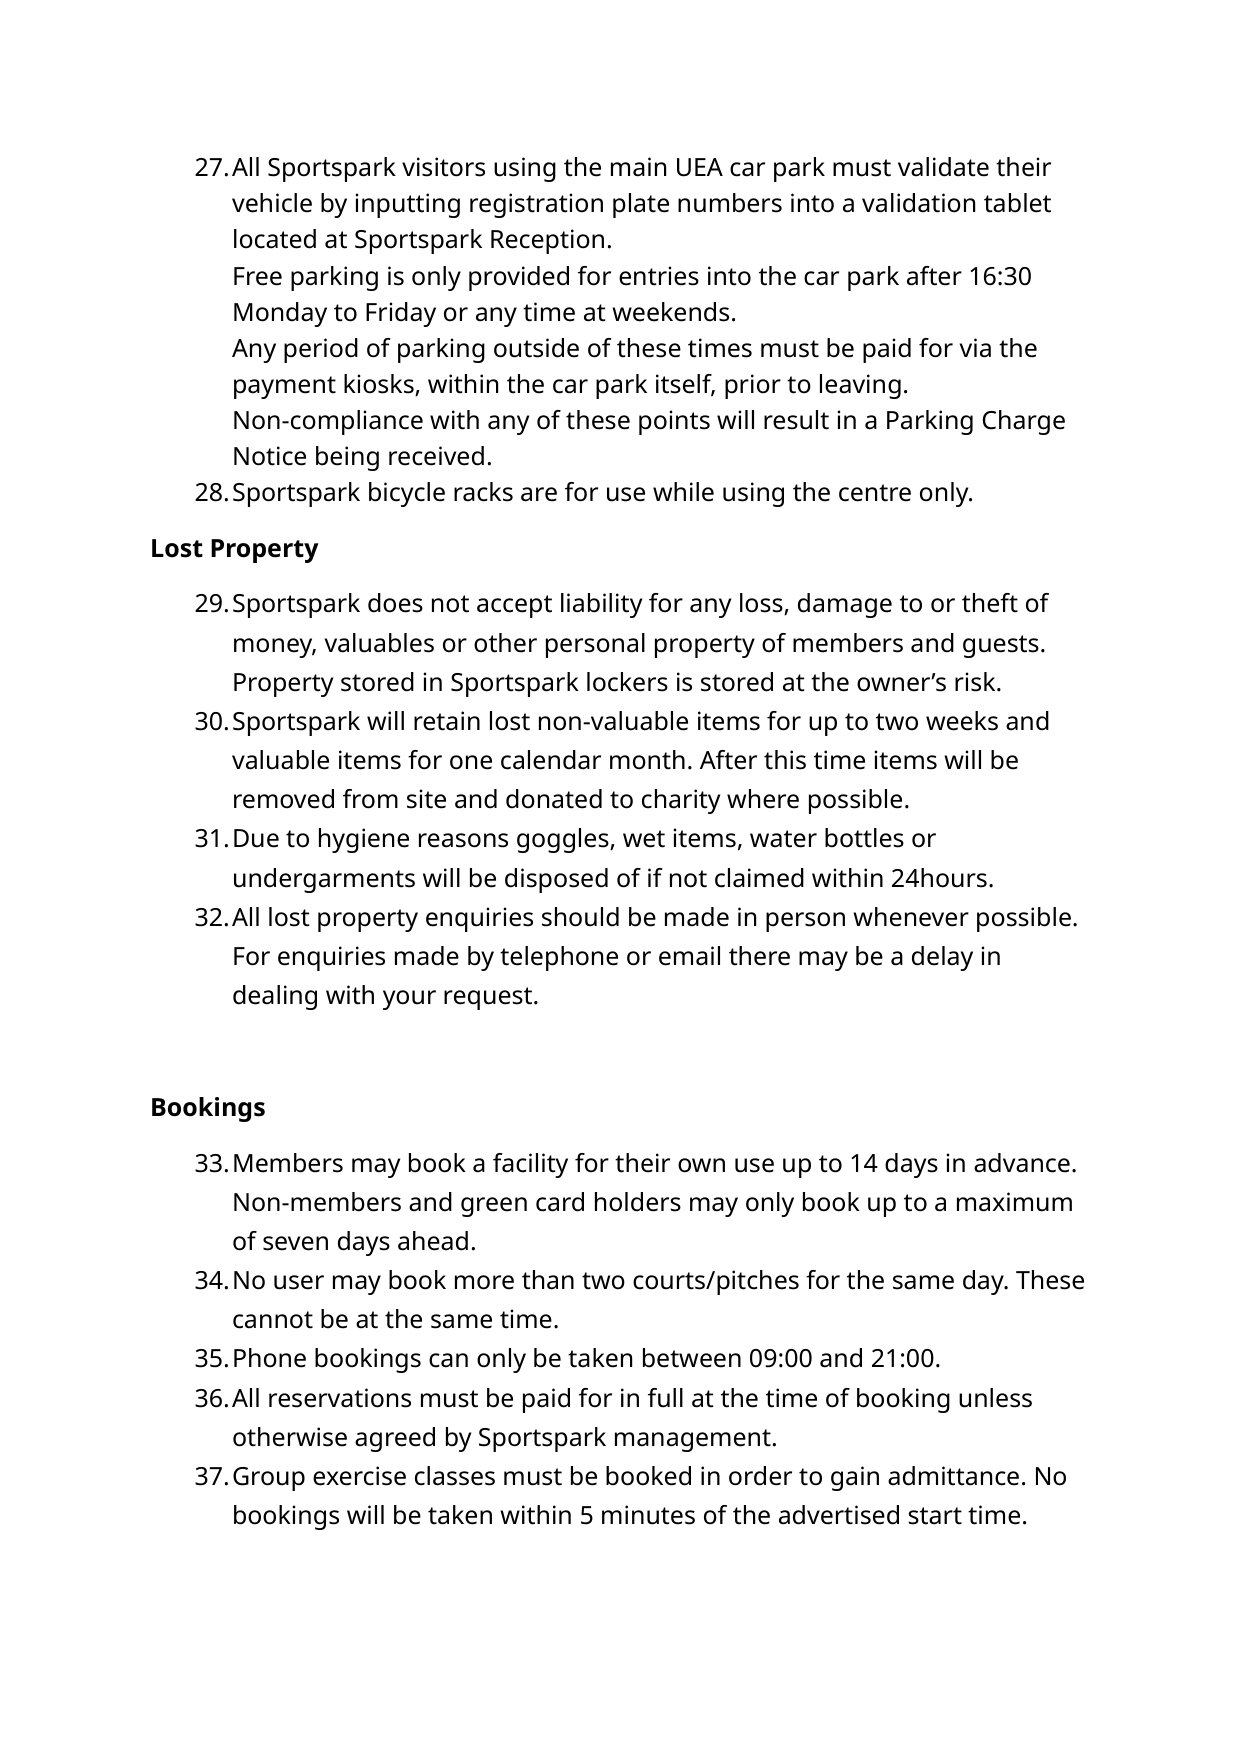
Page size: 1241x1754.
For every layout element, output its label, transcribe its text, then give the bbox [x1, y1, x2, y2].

list Due to hygiene reasons goggles, wet items, water bottles or undergarments will be disposed of if not claimed within 24hours. [194, 821, 1090, 894]
list Phone bookings can only be taken between 09:00 and 21:00. [194, 1341, 1090, 1375]
list Any period of parking outside of these times must be paid for via the payment kiosks, within the car park itself, prior to leaving. [232, 330, 1090, 400]
list Sportspark does not accept liability for any loss, damage to or theft of money, valuables or other personal property of members and guests. Property stored in Sportspark lockers is stored at the owner’s risk. [194, 586, 1090, 698]
list All reservations must be paid for in full at the time of booking unless otherwise agreed by Sportspark management. [194, 1380, 1090, 1453]
list Group exercise classes must be booked in order to gain admittance. No bookings will be taken within 5 minutes of the advertised start time. [194, 1458, 1090, 1532]
list Sportspark will retain lost non-valuable items for up to two weeks and valuable items for one calendar month. After this time items will be removed from site and donated to charity where possible. [194, 703, 1090, 816]
text Bookings [150, 1089, 1090, 1123]
list Non-compliance with any of these points will result in a Parking Charge Notice being received. [232, 402, 1090, 472]
list All lost property enquiries should be made in person whenever possible. For enquiries made by telephone or email there may be a delay in dealing with your request. [194, 899, 1090, 1012]
list All Sportspark visitors using the main UEA car park must validate their vehicle by inputting registration plate numbers into a validation tablet located at Sportspark Reception. [194, 150, 1090, 256]
list No user may book more than two courts/pitches for the same day. These cannot be at the same time. [194, 1263, 1090, 1336]
list Sportspark bicycle racks are for use while using the centre only. [194, 474, 1090, 508]
text Lost Property [150, 530, 1090, 564]
list Free parking is only provided for entries into the car park after 16:30 Monday to Friday or any time at weekends. [232, 258, 1090, 328]
list Members may book a facility for their own use up to 14 days in advance. Non-members and green card holders may only book up to a maximum of seven days ahead. [194, 1145, 1090, 1258]
